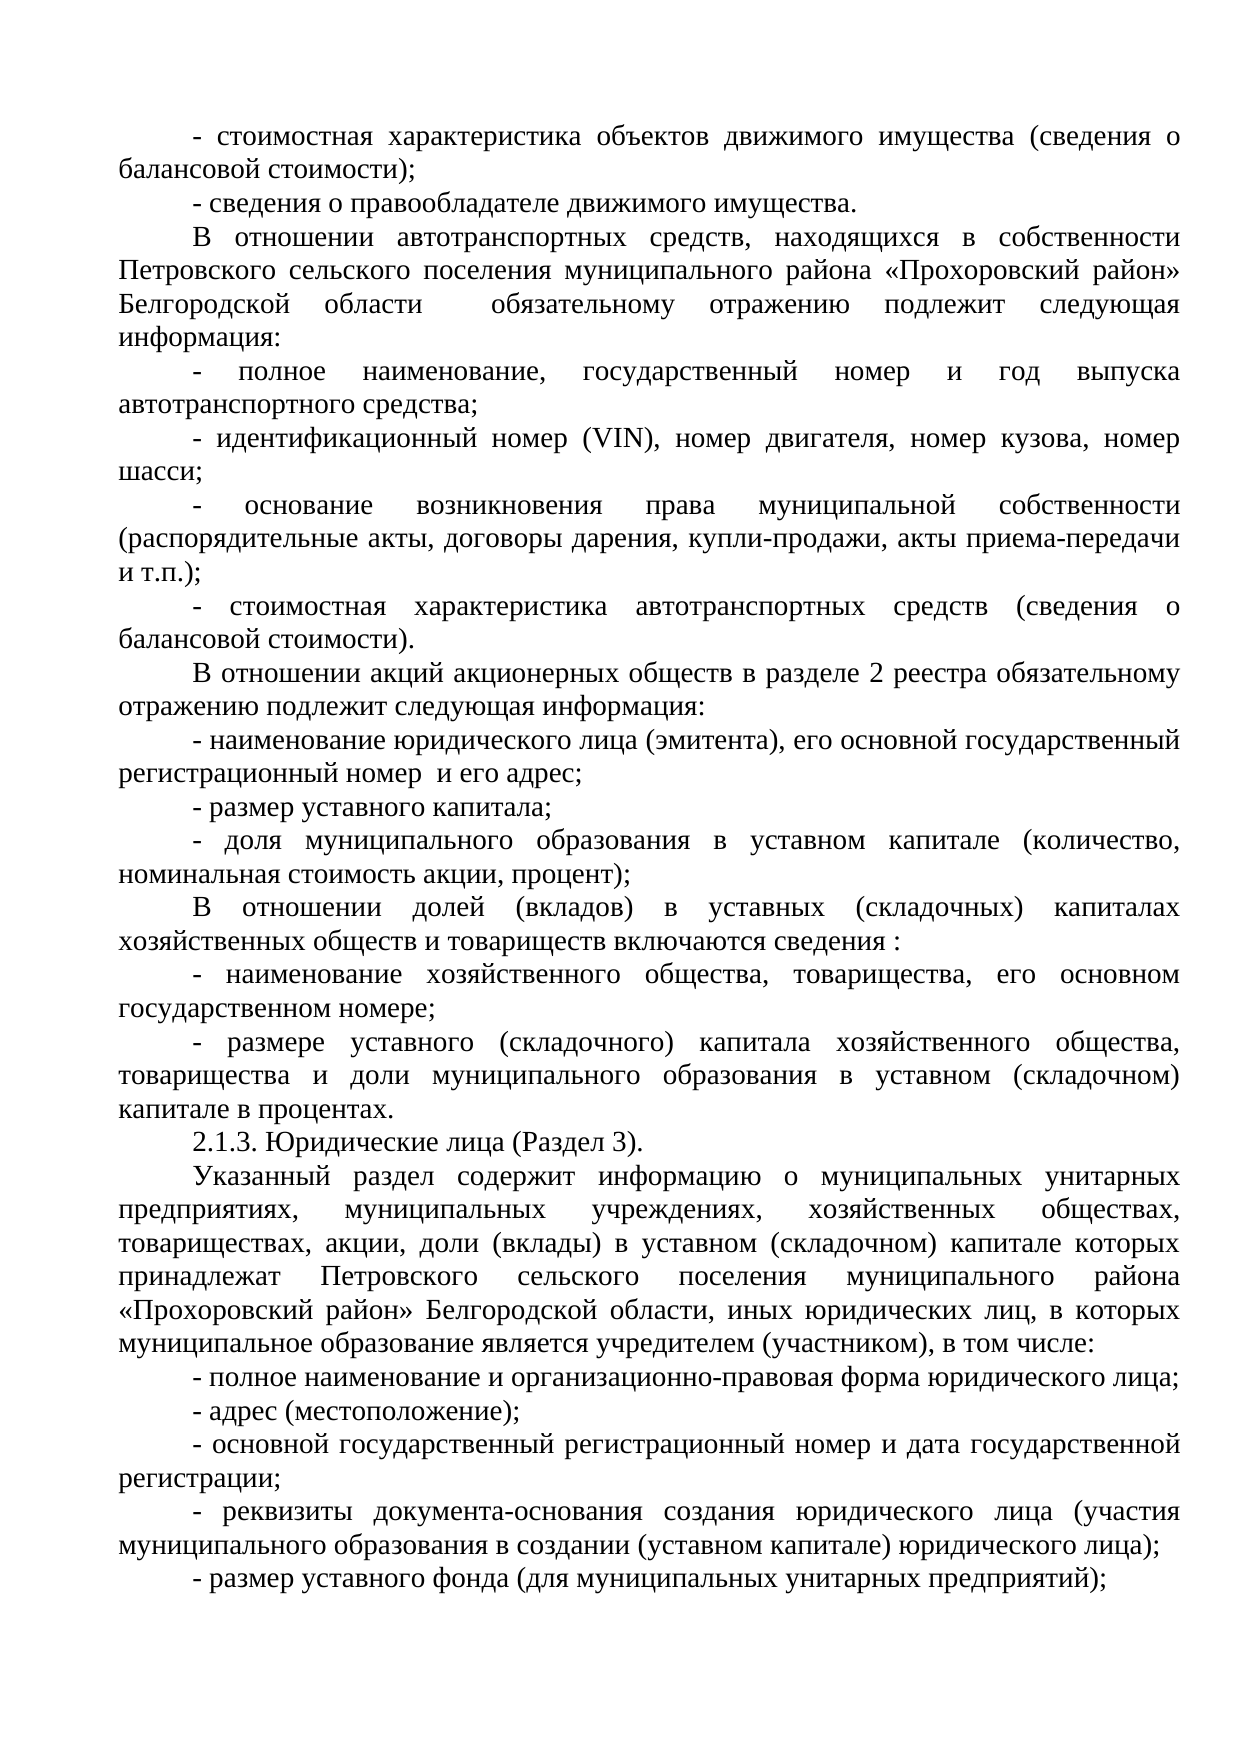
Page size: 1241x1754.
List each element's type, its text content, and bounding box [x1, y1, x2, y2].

text - стоимостная характеристика автотранспортных средств (сведения о балансовой стоимости). [118, 588, 1181, 655]
text - стоимостная характеристика объектов движимого имущества (сведения о балансовой стоимости); [118, 118, 1181, 185]
text 2.1.3. Юридические лица (Раздел 3). [118, 1124, 1181, 1158]
text В отношении долей (вкладов) в уставных (складочных) капиталах хозяйственных обществ и товариществ включаются сведения : [118, 889, 1181, 957]
text - наименование юридического лица (эмитента), его основной государственный регистрационный номер и его адрес; [118, 722, 1181, 789]
text - идентификационный номер (VIN), номер двигателя, номер кузова, номер шасси; [118, 420, 1181, 487]
text - основной государственный регистрационный номер и дата государственной регистрации; [118, 1426, 1181, 1493]
text - адрес (местоположение); [118, 1393, 1181, 1426]
text Указанный раздел содержит информацию о муниципальных унитарных предприятиях, муниципальных учреждениях, хозяйственных обществах, товариществах, акции, доли (вклады) в уставном (складочном) капитале которых принадлежат Петровского сельского поселения муниципального района «Прохоровский район» Белгородской области, иных юридических лиц, в которых муниципальное образование является учредителем (участником), в том числе: [118, 1158, 1181, 1359]
text - полное наименование и организационно-правовая форма юридического лица; [118, 1359, 1181, 1393]
text - размер уставного фонда (для муниципальных унитарных предприятий); [118, 1560, 1181, 1594]
text - размере уставного (складочного) капитала хозяйственного общества, товарищества и доли муниципального образования в уставном (складочном) капитале в процентах. [118, 1024, 1181, 1124]
text В отношении акций акционерных обществ в разделе 2 реестра обязательному отражению подлежит следующая информация: [118, 655, 1181, 722]
text - реквизиты документа-основания создания юридического лица (участия муниципального образования в создании (уставном капитале) юридического лица); [118, 1493, 1181, 1560]
text - основание возникновения права муниципальной собственности (распорядительные акты, договоры дарения, купли-продажи, акты приема-передачи и т.п.); [118, 487, 1181, 588]
text - сведения о правообладателе движимого имущества. [118, 185, 1181, 219]
text - размер уставного капитала; [118, 789, 1181, 822]
text В отношении автотранспортных средств, находящихся в собственности Петровского сельского поселения муниципального района «Прохоровский район» Белгородской области обязательному отражению подлежит следующая информация: [118, 219, 1181, 353]
text - наименование хозяйственного общества, товарищества, его основном государственном номере; [118, 957, 1181, 1024]
text - полное наименование, государственный номер и год выпуска автотранспортного средства; [118, 353, 1181, 420]
text - доля муниципального образования в уставном капитале (количество, номинальная стоимость акции, процент); [118, 822, 1181, 889]
